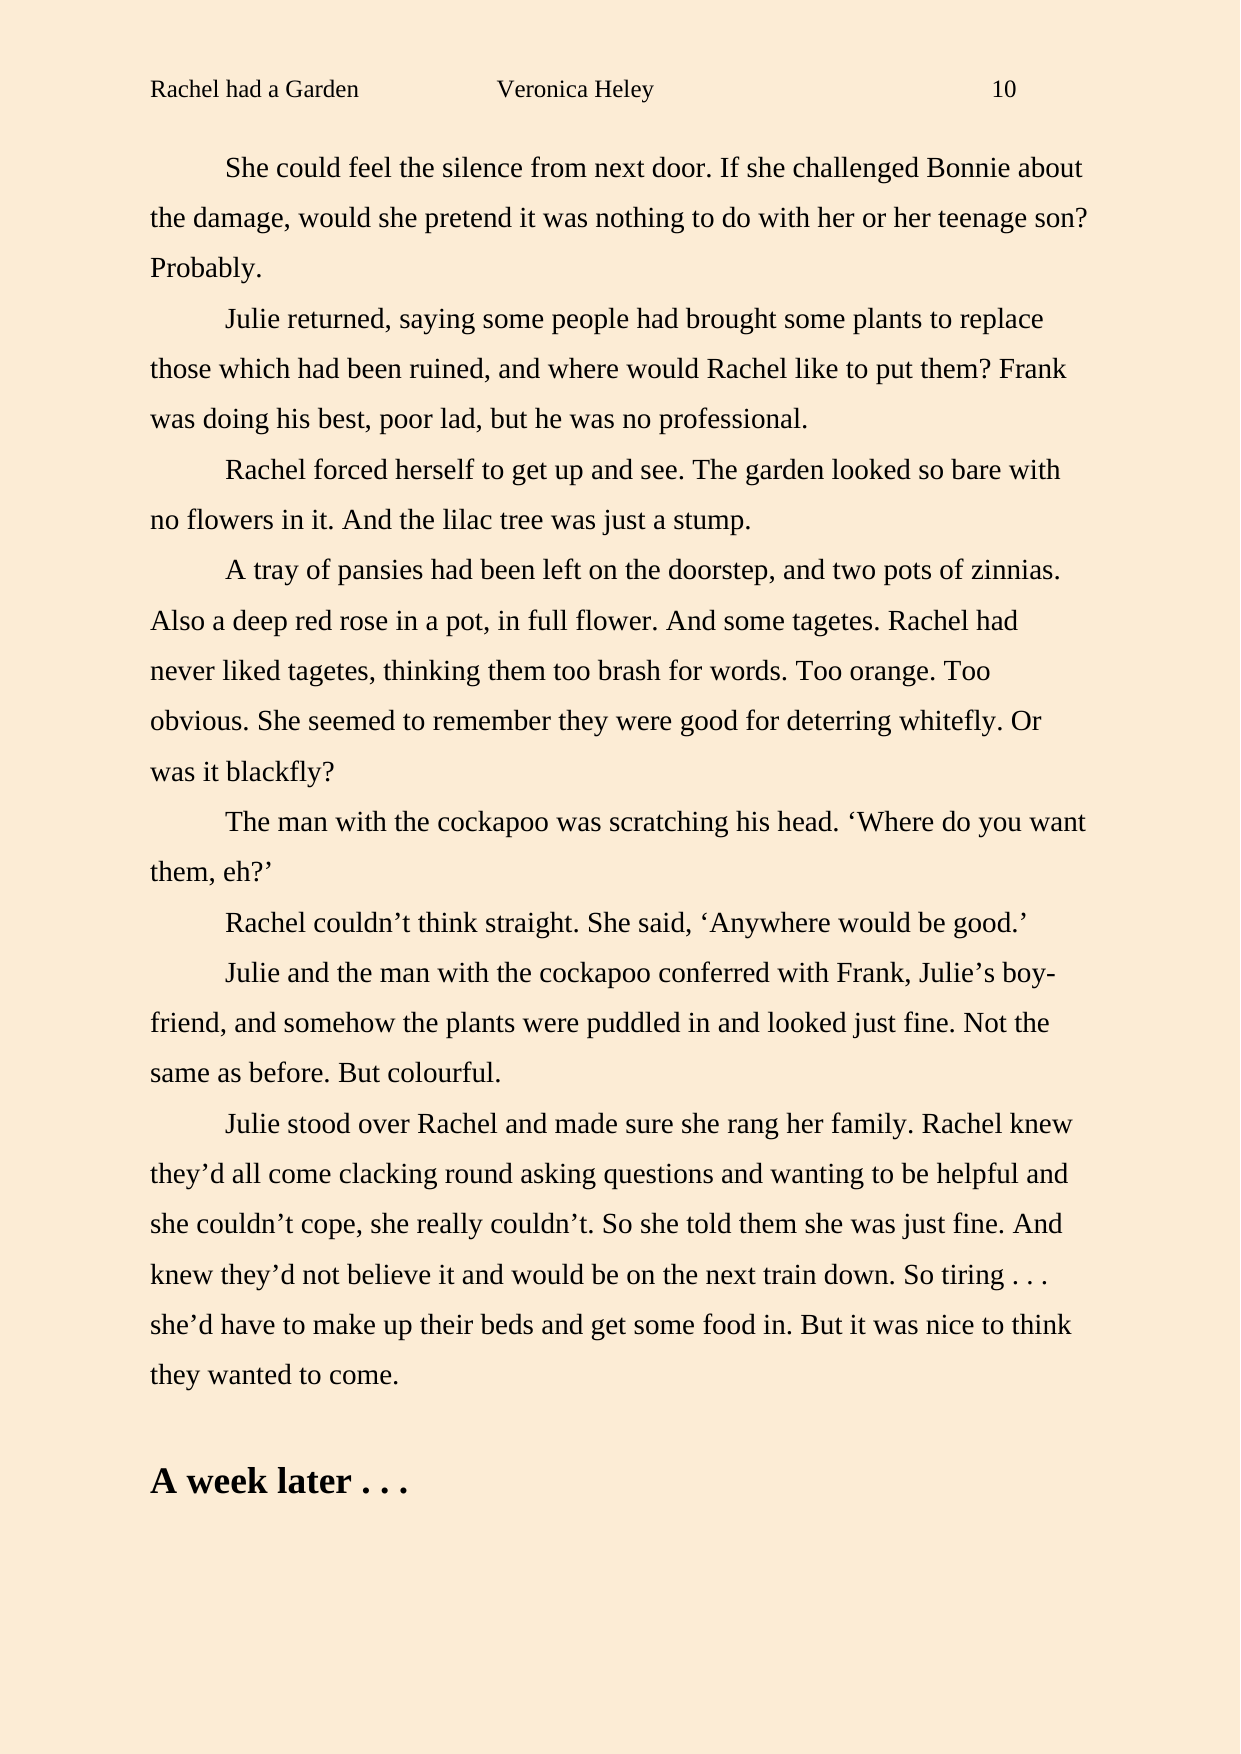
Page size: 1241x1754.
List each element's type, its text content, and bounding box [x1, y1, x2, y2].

text Rachel forced herself to get up and see. The garden looked so bare with no flowers in it. And the lilac tree was just a stump. [150, 452, 1090, 536]
text Julie returned, saying some people had brought some plants to replace those which had been ruined, and where would Rachel like to put them? Frank was doing his best, poor lad, but he was no professional. [150, 301, 1090, 435]
text Also a deep red rose in a pot, in full flower. And some tagetes. Rachel had never liked tagetes, thinking them too brash for words. Too orange. Too obvious. She seemed to remember they were good for deterring whitefly. Or was it blackfly? [150, 603, 1090, 787]
text Rachel couldn’t think straight. She said, ‘Anywhere would be good.’ [150, 905, 1090, 938]
text The man with the cockapoo was scratching his head. ‘Where do you want them, eh?’ [150, 804, 1090, 888]
text A week later . . . [150, 1458, 1090, 1501]
text Julie stood over Rachel and made sure she rang her family. Rachel knew they’d all come clacking round asking questions and wanting to be helpful and she couldn’t cope, she really couldn’t. So she told them she was just fine. And knew they’d not believe it and would be on the next train down. So tiring . . . she’d have to make up their beds and get some food in. But it was nice to think they wanted to come. [150, 1106, 1090, 1391]
text She could feel the silence from next door. If she challenged Bonnie about the damage, would she pretend it was nothing to do with her or her teenage son? Probably. [150, 150, 1090, 284]
text Julie and the man with the cockapoo conferred with Frank, Julie’s boy-friend, and somehow the plants were puddled in and looked just fine. Not the same as before. But colourful. [150, 955, 1090, 1089]
text A tray of pansies had been left on the doorstep, and two pots of zinnias. [150, 552, 1090, 586]
